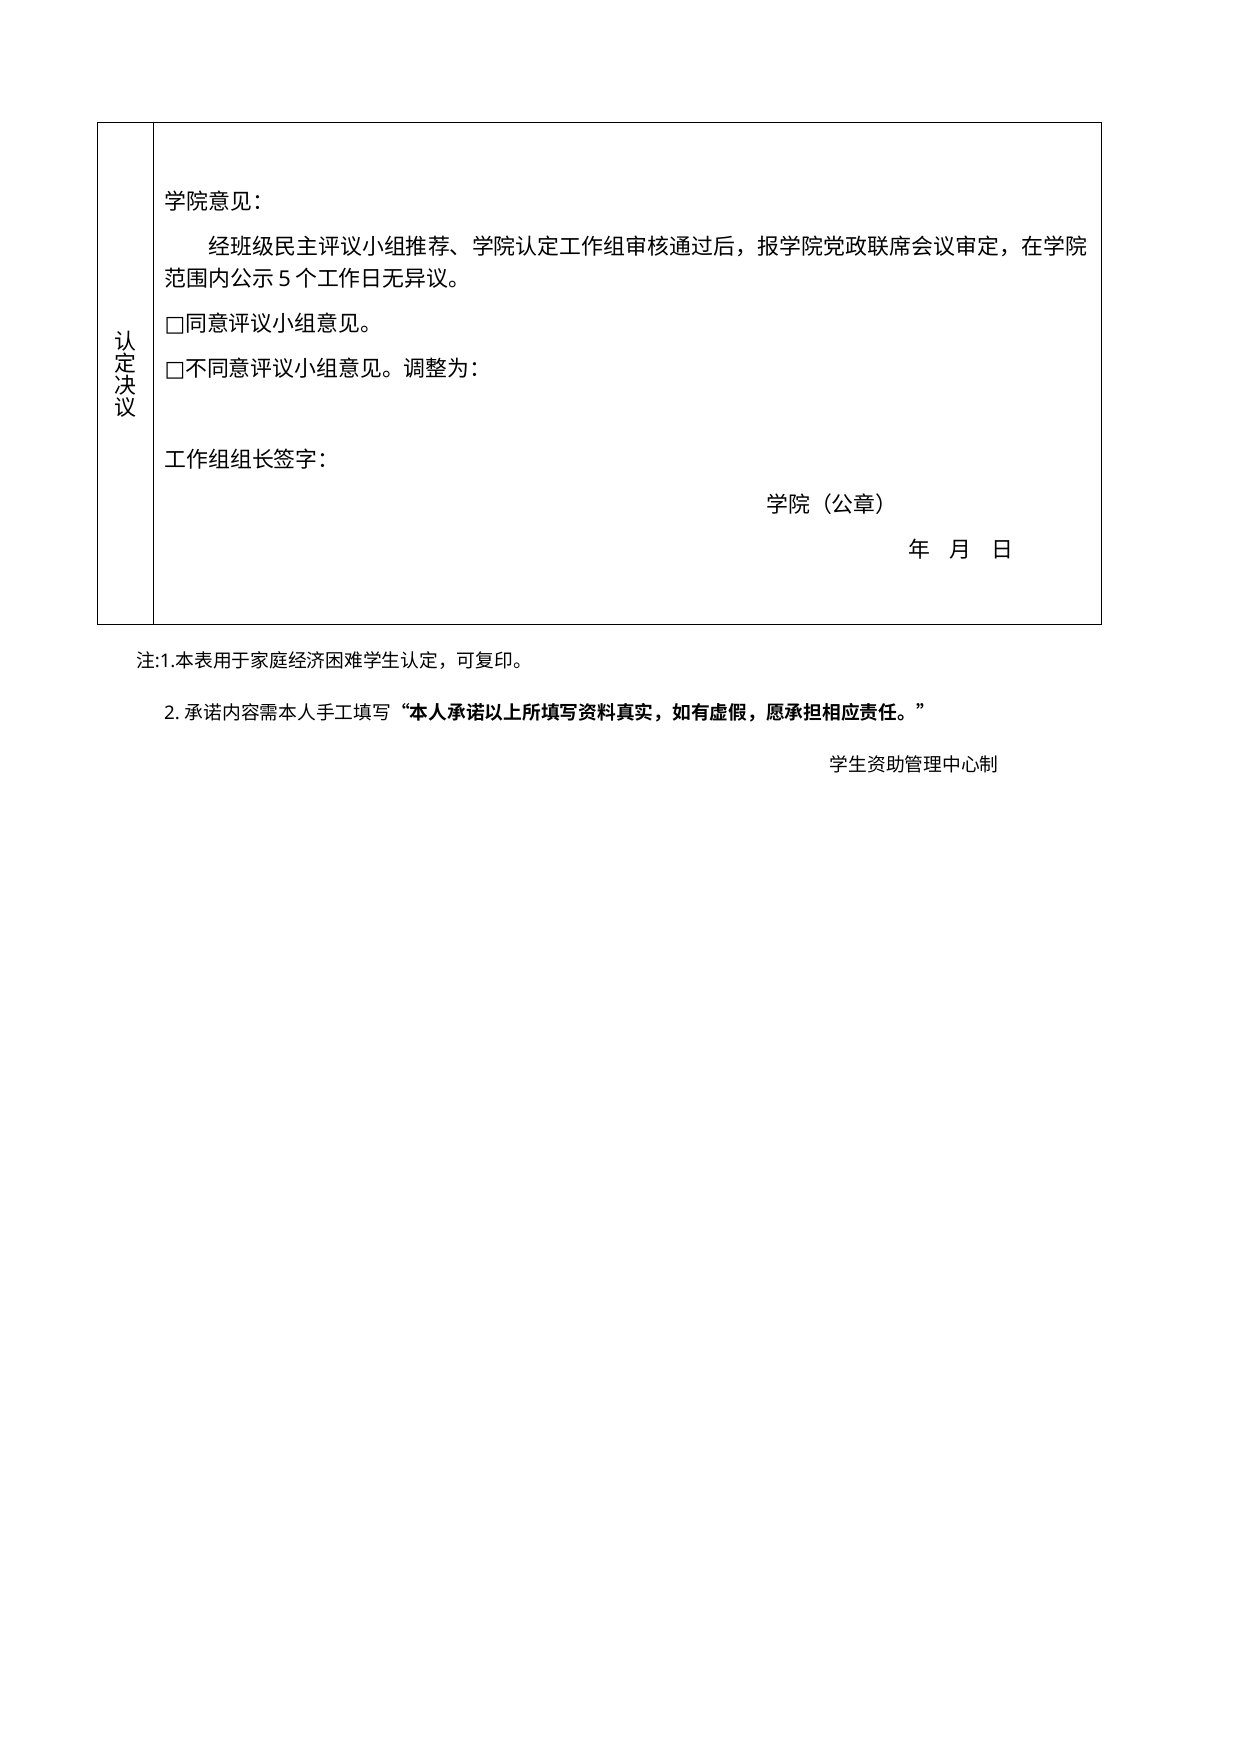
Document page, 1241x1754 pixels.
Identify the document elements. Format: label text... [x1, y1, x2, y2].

table_cell 学院意见： 经班级民主评议小组推荐、学院认定工作组审核通过后，报学院党政联席会议审定，在学院范围内公示5个工作日无异议。 □同意评议小组意见。 □不同意评议小组意见。调整为： 工作组组长签字： 学院（公章） 年 月 日 [154, 123, 1101, 624]
text 学生资助管理中心制 [136, 729, 1063, 782]
text 注:1.本表用于家庭经济困难学生认定，可复印。 [136, 625, 1063, 677]
text 2. 承诺内容需本人手工填写“本人承诺以上所填写资料真实，如有虚假，愿承担相应责任。” [136, 677, 1063, 729]
table_cell 认定决议 [98, 123, 153, 624]
